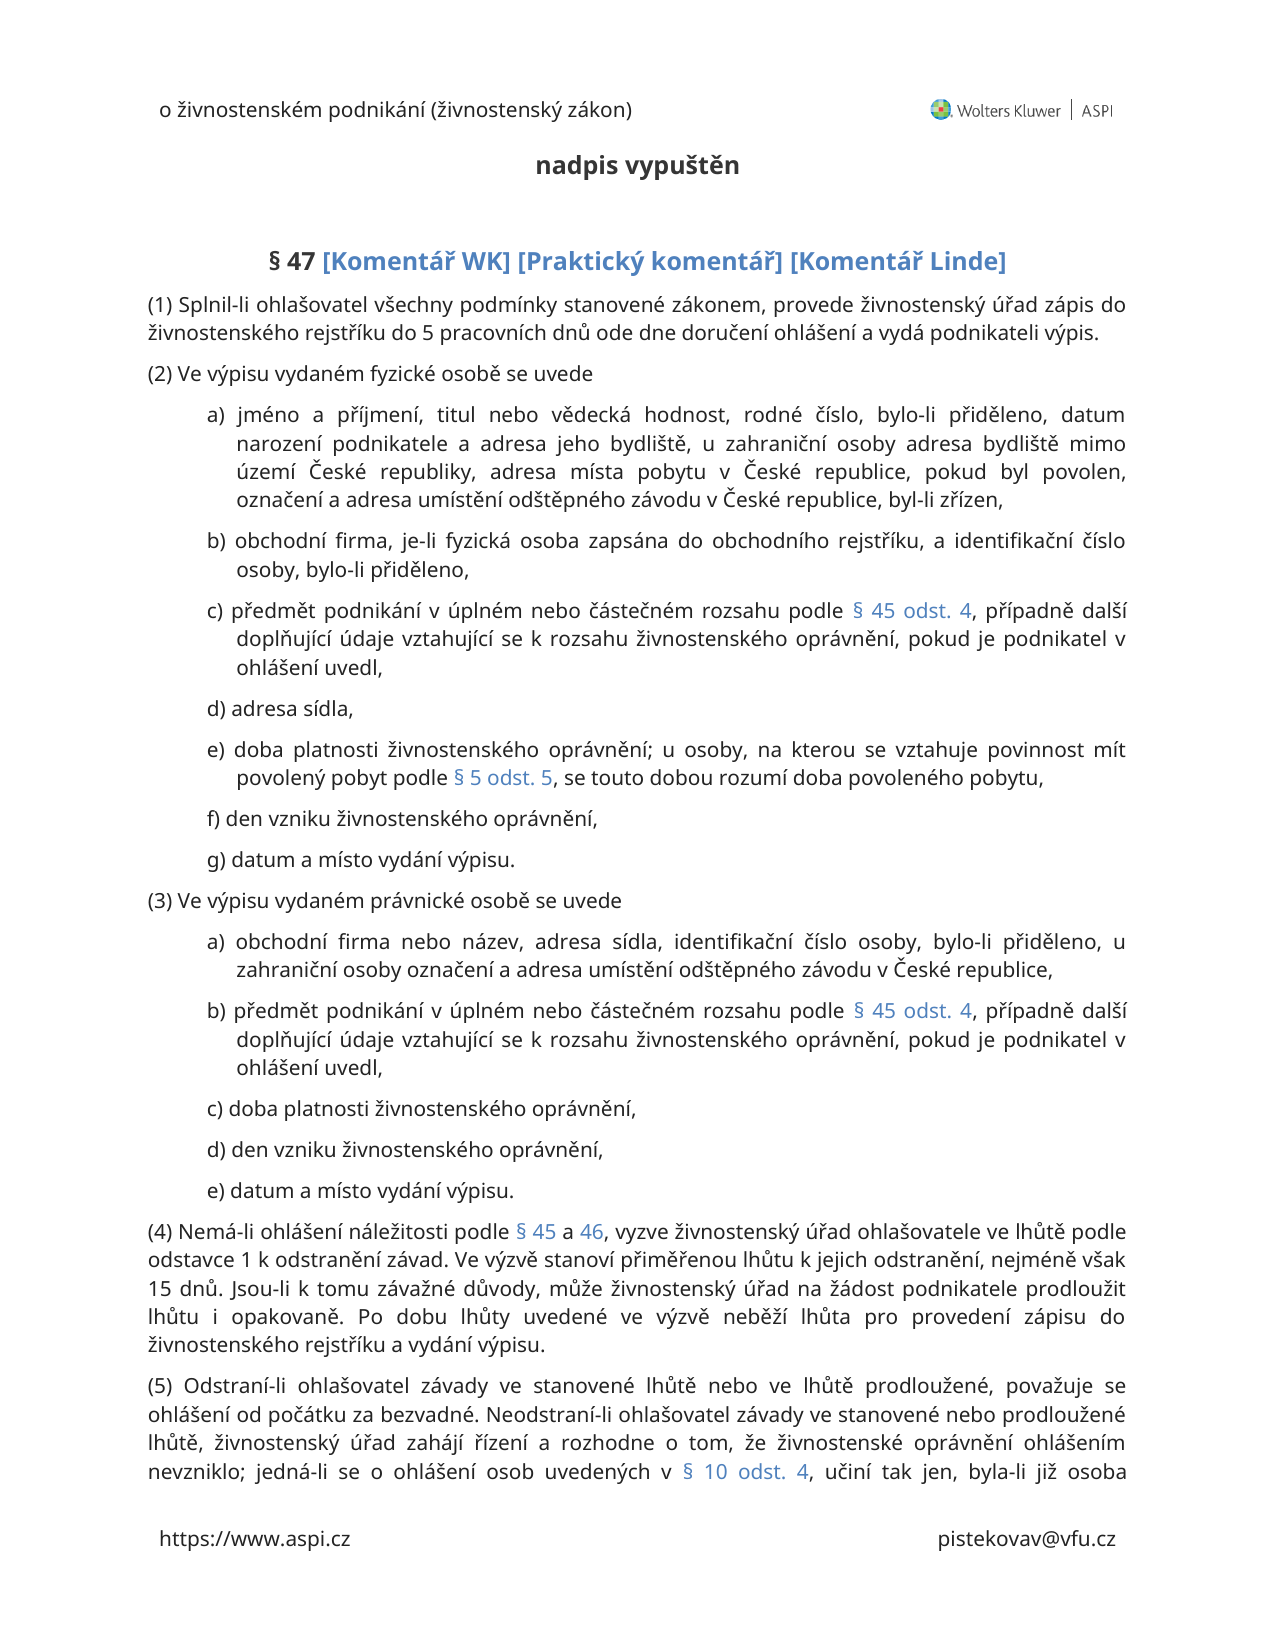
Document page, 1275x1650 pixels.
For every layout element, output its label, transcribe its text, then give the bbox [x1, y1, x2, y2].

text (1) Splnil-li ohlašovatel všechny podmínky stanovené zákonem, provede živnostenský úřad zápis do živnostenského rejstříku do 5 pracovních dnů ode dne doručení ohlášení a vydá podnikateli výpis. [148, 290, 1127, 347]
text (4) Nemá-li ohlášení náležitosti podle § 45 a 46, vyzve živnostenský úřad ohlašovatele ve lhůtě podle odstavce 1 k odstranění závad. Ve výzvě stanoví přiměřenou lhůtu k jejich odstranění, nejméně však 15 dnů. Jsou-li k tomu závažné důvody, může živnostenský úřad na žádost podnikatele prodloužit lhůtu i opakovaně. Po dobu lhůty uvedené ve výzvě neběží lhůta pro provedení zápisu do živnostenského rejstříku a vydání výpisu. [148, 1217, 1127, 1359]
text § 47 [Komentář WK] [Praktický komentář] [Komentář Linde] [148, 243, 1127, 277]
picture [927, 94, 1119, 124]
text c) doba platnosti živnostenského oprávnění, [207, 1094, 1127, 1122]
text d) adresa sídla, [207, 694, 1127, 722]
text (3) Ve výpisu vydaném právnické osobě se uvede [148, 886, 1127, 914]
text b) předmět podnikání v úplném nebo částečném rozsahu podle § 45 odst. 4, případně další doplňující údaje vztahující se k rozsahu živnostenského oprávnění, pokud je podnikatel v ohlášení uvedl, [207, 996, 1127, 1082]
text f) den vzniku živnostenského oprávnění, [207, 804, 1127, 832]
subtitle nadpis vypuštěn [148, 148, 1127, 182]
text c) předmět podnikání v úplném nebo částečném rozsahu podle § 45 odst. 4, případně další doplňující údaje vztahující se k rozsahu živnostenského oprávnění, pokud je podnikatel v ohlášení uvedl, [207, 596, 1127, 681]
text e) datum a místo vydání výpisu. [207, 1176, 1127, 1204]
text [148, 1372, 1127, 1485]
text e) doba platnosti živnostenského oprávnění; u osoby, na kterou se vztahuje povinnost mít povolený pobyt podle § 5 odst. 5, se touto dobou rozumí doba povoleného pobytu, [207, 735, 1127, 792]
text a) obchodní firma nebo název, adresa sídla, identifikační číslo osoby, bylo-li přiděleno, u zahraniční osoby označení a adresa umístění odštěpného závodu v České republice, [207, 927, 1127, 984]
text a) jméno a příjmení, titul nebo vědecká hodnost, rodné číslo, bylo-li přiděleno, datum narození podnikatele a adresa jeho bydliště, u zahraniční osoby adresa bydliště mimo území České republiky, adresa místa pobytu v České republice, pokud byl povolen, označení a adresa umístění odštěpného závodu v České republice, byl-li zřízen, [207, 400, 1127, 514]
text d) den vzniku živnostenského oprávnění, [207, 1135, 1127, 1163]
text (2) Ve výpisu vydaném fyzické osobě se uvede [148, 359, 1127, 388]
text g) datum a místo vydání výpisu. [207, 845, 1127, 873]
text b) obchodní firma, je-li fyzická osoba zapsána do obchodního rejstříku, a identifikační číslo osoby, bylo-li přiděleno, [207, 527, 1127, 583]
